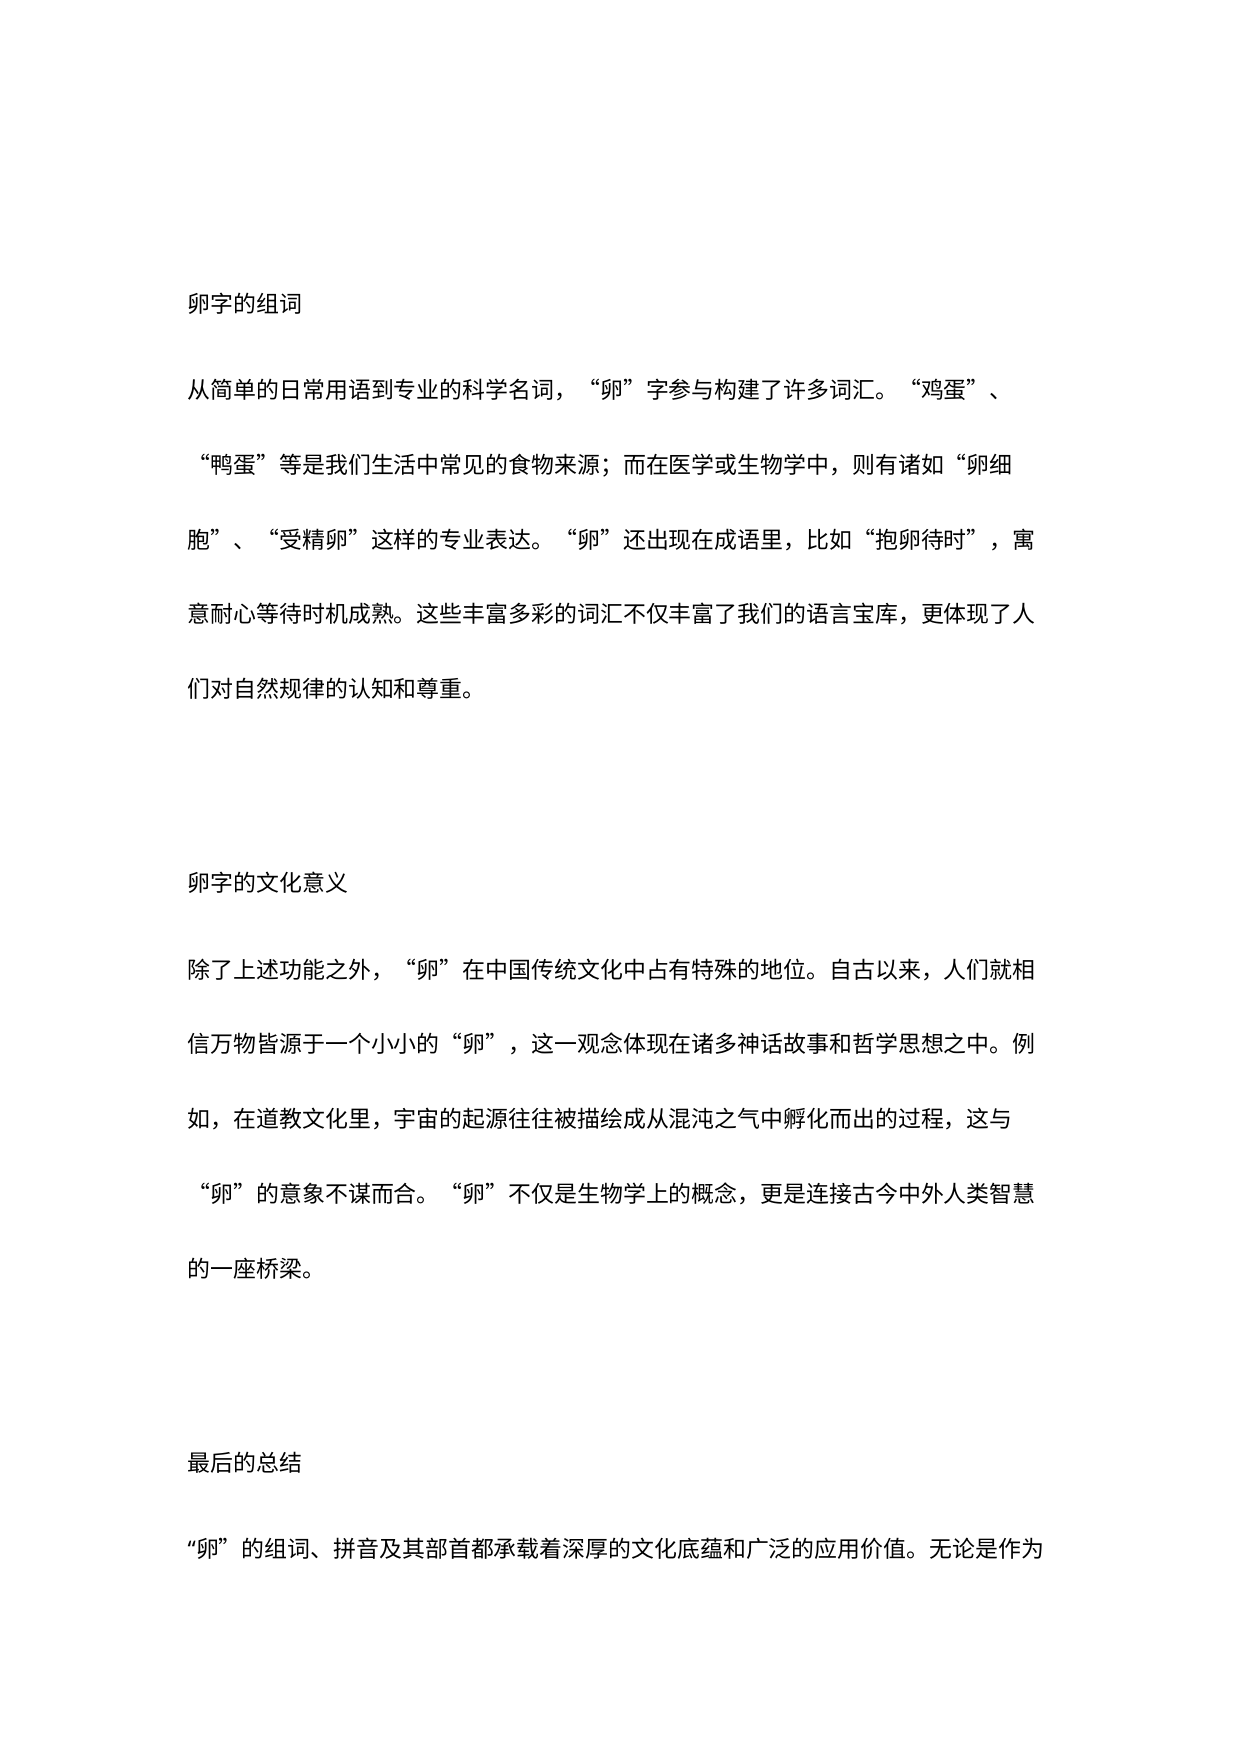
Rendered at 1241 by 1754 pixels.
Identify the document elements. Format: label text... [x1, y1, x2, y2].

text 卵字的组词 [187, 270, 1053, 335]
text 卵字的文化意义 [187, 849, 1053, 914]
text 从简单的日常用语到专业的科学名词，“卵”字参与构建了许多词汇。“鸡蛋”、“鸭蛋”等是我们生活中常见的食物来源；而在医学或生物学中，则有诸如“卵细胞”、“受精卵”这样的专业表达。“卵”还出现在成语里，比如“抱卵待时”，寓意耐心等待时机成熟。这些丰富多彩的词汇不仅丰富了我们的语言宝库，更体现了人们对自然规律的认知和尊重。 [187, 356, 1053, 720]
text 最后的总结 [187, 1429, 1053, 1494]
text 除了上述功能之外，“卵”在中国传统文化中占有特殊的地位。自古以来，人们就相信万物皆源于一个小小的“卵”，这一观念体现在诸多神话故事和哲学思想之中。例如，在道教文化里，宇宙的起源往往被描绘成从混沌之气中孵化而出的过程，这与“卵”的意象不谋而合。“卵”不仅是生物学上的概念，更是连接古今中外人类智慧的一座桥梁。 [187, 936, 1053, 1299]
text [187, 1515, 1053, 1580]
